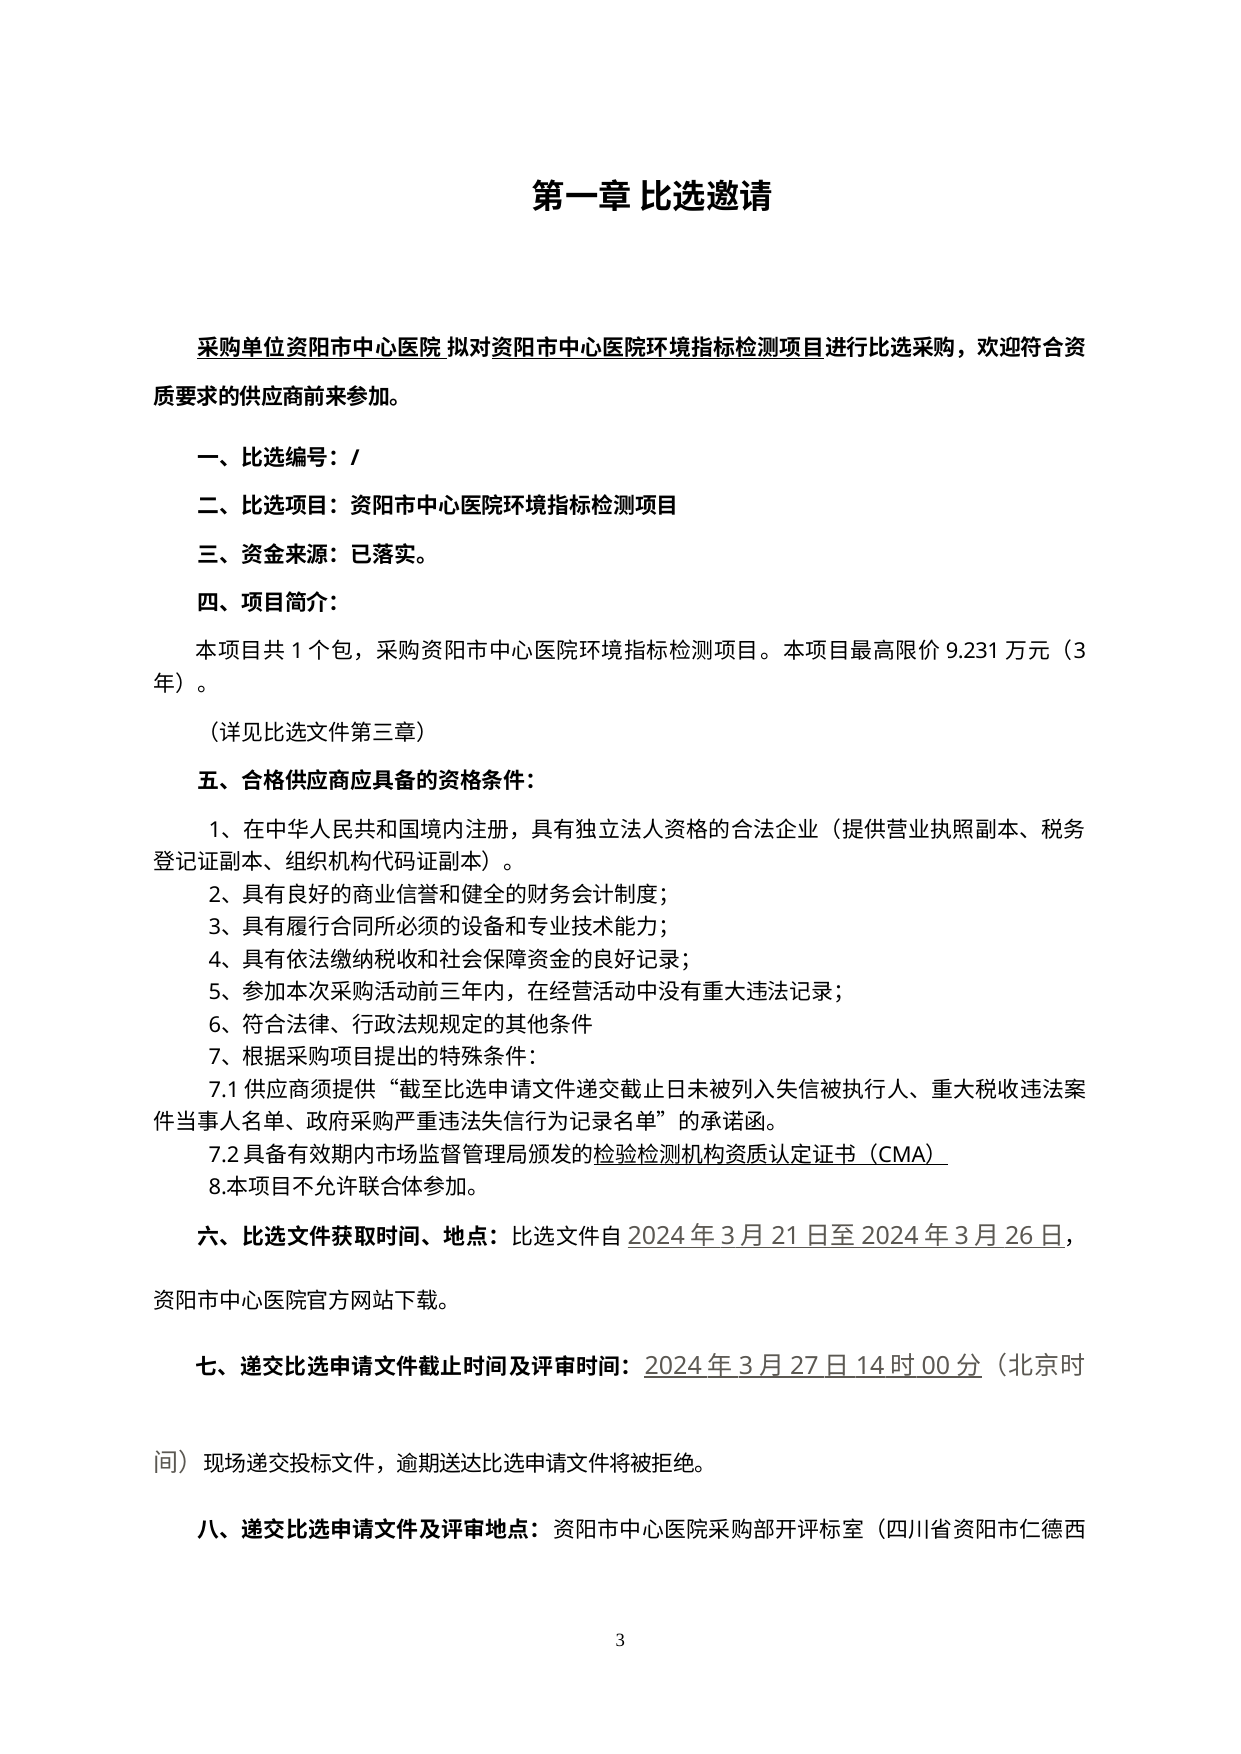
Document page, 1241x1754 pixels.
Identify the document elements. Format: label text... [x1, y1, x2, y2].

text 二、比选项目：资阳市中心医院环境指标检测项目 [153, 488, 1087, 520]
text 三、资金来源：已落实。 [153, 536, 1087, 569]
text 四、项目简介： [153, 584, 1087, 617]
text 4、具有依法缴纳税收和社会保障资金的良好记录； [153, 941, 1087, 974]
text 8.本项目不允许联合体参加。 [153, 1169, 1087, 1201]
text 1、在中华人民共和国境内注册，具有独立法人资格的合法企业（提供营业执照副本、税务登记证副本、组织机构代码证副本）。 [153, 811, 1087, 876]
text （详见比选文件第三章） [153, 714, 1087, 747]
text 第一章 比选邀请 [153, 162, 1087, 227]
text 采购单位资阳市中心医院 拟对资阳市中心医院环境指标检测项目进行比选采购，欢迎符合资质要求的供应商前来参加。 [153, 330, 1087, 411]
text 2、具有良好的商业信誉和健全的财务会计制度； [153, 876, 1087, 909]
text 本项目共1个包，采购资阳市中心医院环境指标检测项目。本项目最高限价9.231万元（3年）。 [153, 633, 1087, 698]
text 7、根据采购项目提出的特殊条件： [153, 1039, 1087, 1071]
text 6、符合法律、行政法规规定的其他条件 [153, 1006, 1087, 1039]
text 七、递交比选申请文件截止时间及评审时间：2024年3月27日14时00分（北京时间）现场递交投标文件，逾期送达比选申请文件将被拒绝。 [153, 1331, 1087, 1493]
text 六、比选文件获取时间、地点：比选文件自2024年3月21日至2024年3月26日，资阳市中心医院官方网站下载。 [153, 1201, 1087, 1315]
text 3、具有履行合同所必须的设备和专业技术能力； [153, 909, 1087, 941]
text 5、参加本次采购活动前三年内，在经营活动中没有重大违法记录； [153, 974, 1087, 1006]
text 五、合格供应商应具备的资格条件： [153, 763, 1087, 795]
text 7.2具备有效期内市场监督管理局颁发的检验检测机构资质认定证书（CMA） [153, 1136, 1087, 1169]
text 7.1供应商须提供“截至比选申请文件递交截止日未被列入失信被执行人、重大税收违法案件当事人名单、政府采购严重违法失信行为记录名单”的承诺函。 [153, 1071, 1087, 1136]
text 一、比选编号：/ [153, 439, 1087, 472]
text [153, 1511, 1087, 1544]
